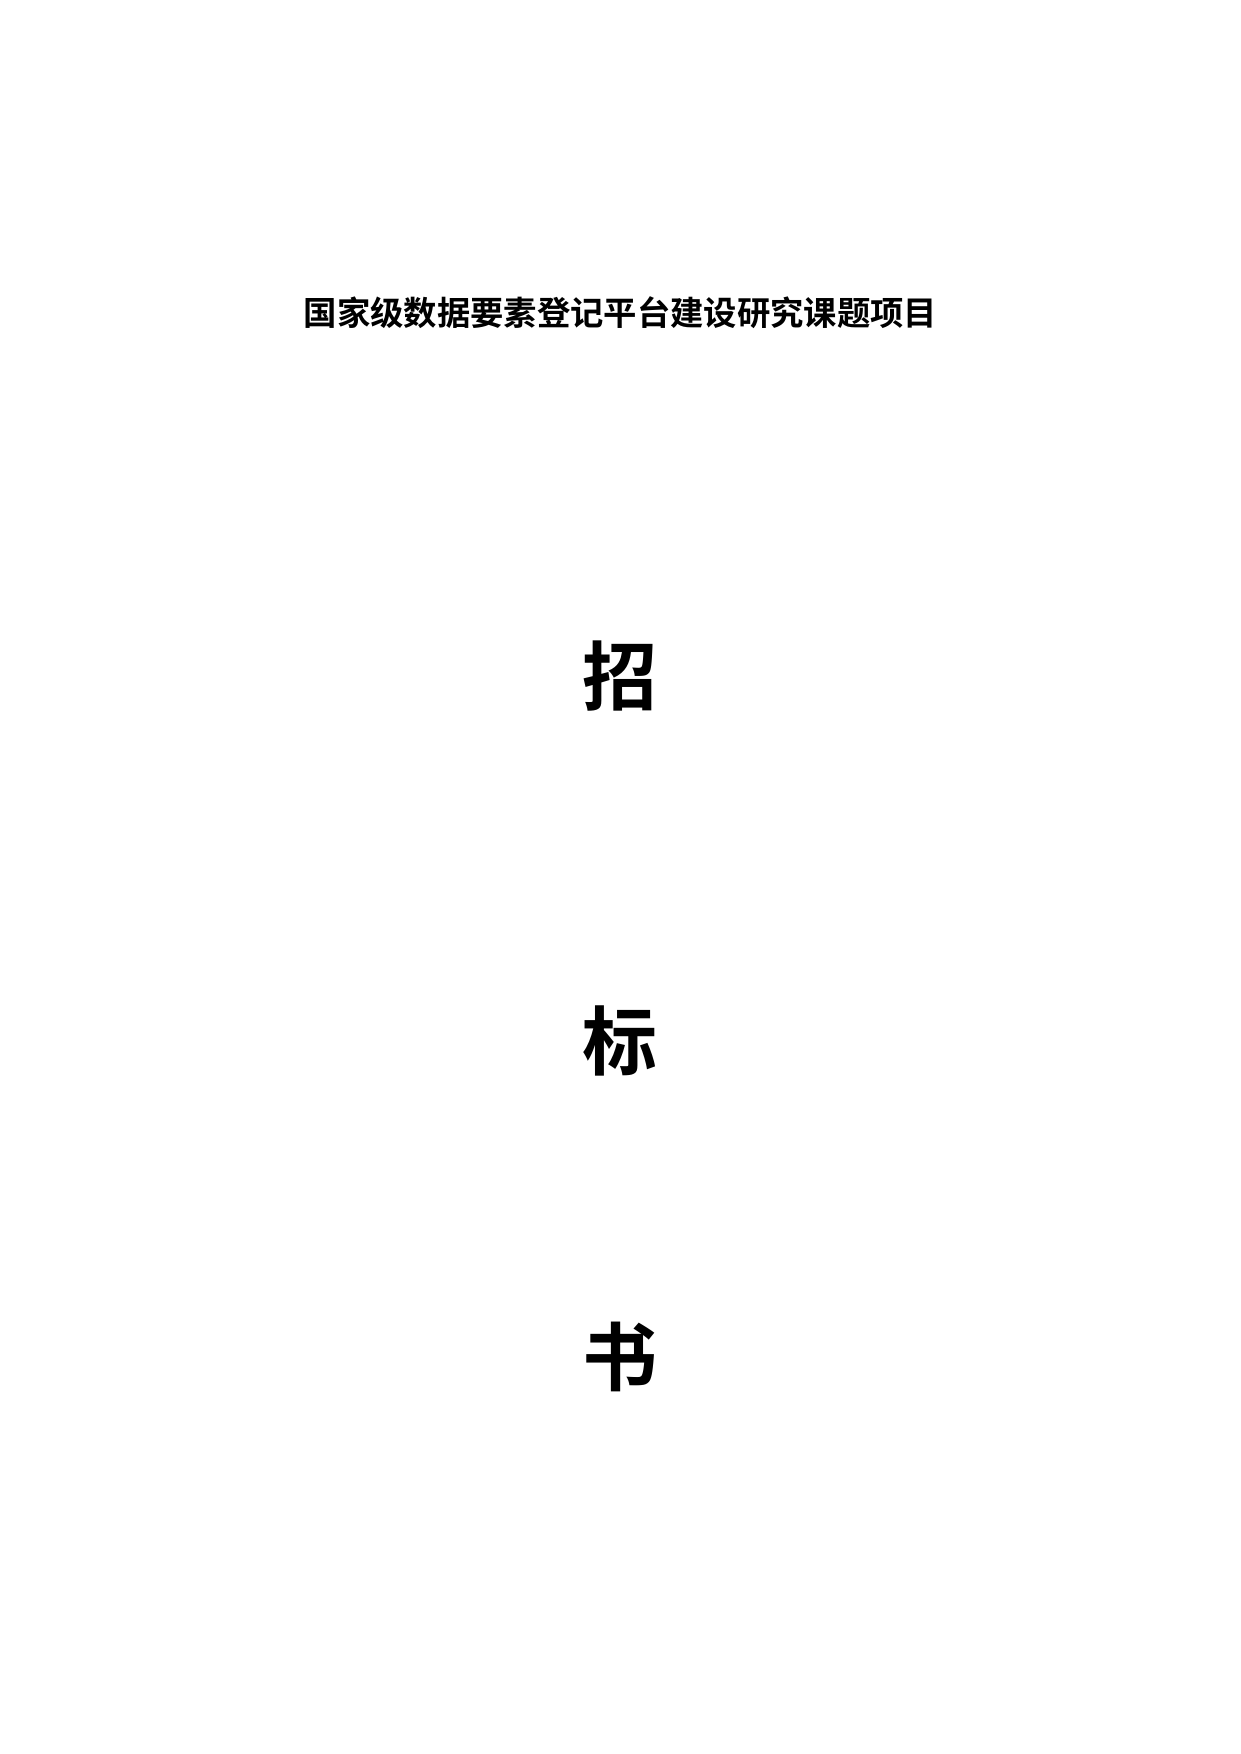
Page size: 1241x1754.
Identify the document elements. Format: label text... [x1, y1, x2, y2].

text 标 [187, 972, 1053, 1102]
text 招 [187, 606, 1053, 736]
text 国家级数据要素登记平台建设研究课题项目 [187, 287, 1053, 335]
text 书 [187, 1288, 1053, 1418]
